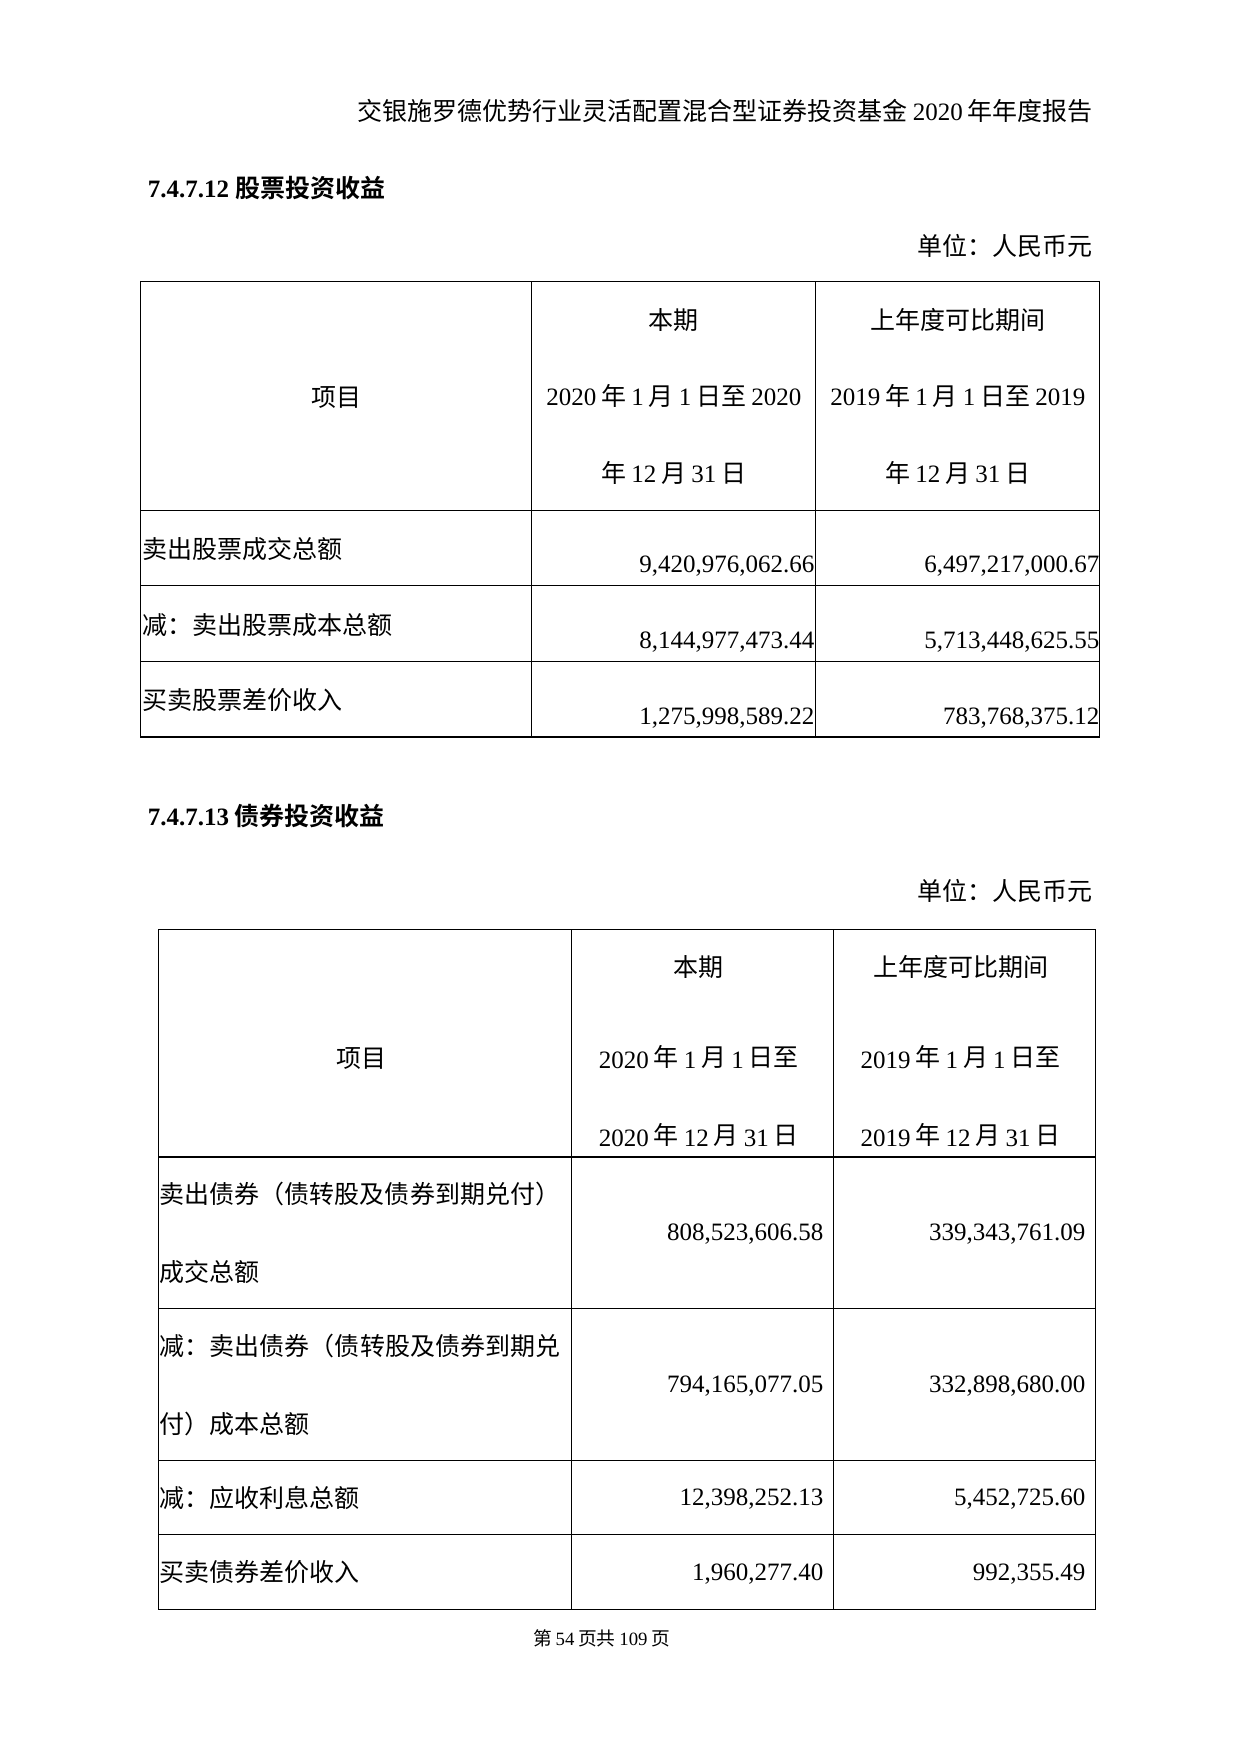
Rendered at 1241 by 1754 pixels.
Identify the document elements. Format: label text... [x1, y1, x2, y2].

table_header 本期 2020年1月1日至2020年12月31日 [572, 930, 833, 1156]
table_cell 5,452,725.60 [834, 1461, 1095, 1534]
table_cell 12,398,252.13 [572, 1461, 833, 1534]
table_cell 卖出债券（债转股及债券到期兑付）成交总额 [159, 1158, 571, 1308]
table_header 上年度可比期间 2019年1月1日至2019年12月31日 [834, 930, 1095, 1156]
table_cell 6,497,217,000.67 [816, 511, 1099, 585]
text 单位：人民币元 [149, 857, 1092, 922]
table_cell 1,275,998,589.22 [532, 662, 815, 736]
table_cell 减：卖出股票成本总额 [141, 586, 531, 661]
table_cell 5,713,448,625.55 [816, 586, 1099, 661]
table_header 本期 2020年1月1日至2020年12月31日 [532, 282, 815, 509]
table_cell 332,898,680.00 [834, 1309, 1095, 1460]
subtitle 7.4.7.13债券投资收益 [148, 782, 1092, 847]
table_cell 794,165,077.05 [572, 1309, 833, 1460]
table_cell 9,420,976,062.66 [532, 511, 815, 585]
table_cell 339,343,761.09 [834, 1158, 1095, 1308]
table_cell 808,523,606.58 [572, 1158, 833, 1308]
table_cell 783,768,375.12 [816, 662, 1099, 736]
table_cell 买卖债券差价收入 [159, 1535, 571, 1608]
table_cell 减：应收利息总额 [159, 1461, 571, 1534]
table_cell 8,144,977,473.44 [532, 586, 815, 661]
table_header 项目 [159, 930, 571, 1156]
subtitle 7.4.7.12 股票投资收益 [148, 154, 1092, 219]
table_cell 992,355.49 [834, 1535, 1095, 1608]
text 单位：人民币元 [148, 226, 1092, 263]
table_cell 卖出股票成交总额 [141, 511, 531, 585]
table_cell 买卖股票差价收入 [141, 662, 531, 736]
table_cell 减：卖出债券（债转股及债券到期兑付）成本总额 [159, 1309, 571, 1460]
table_header 上年度可比期间 2019年1月1日至2019年12月31日 [816, 282, 1099, 509]
table_cell 1,960,277.40 [572, 1535, 833, 1608]
table_header 项目 [141, 282, 531, 509]
